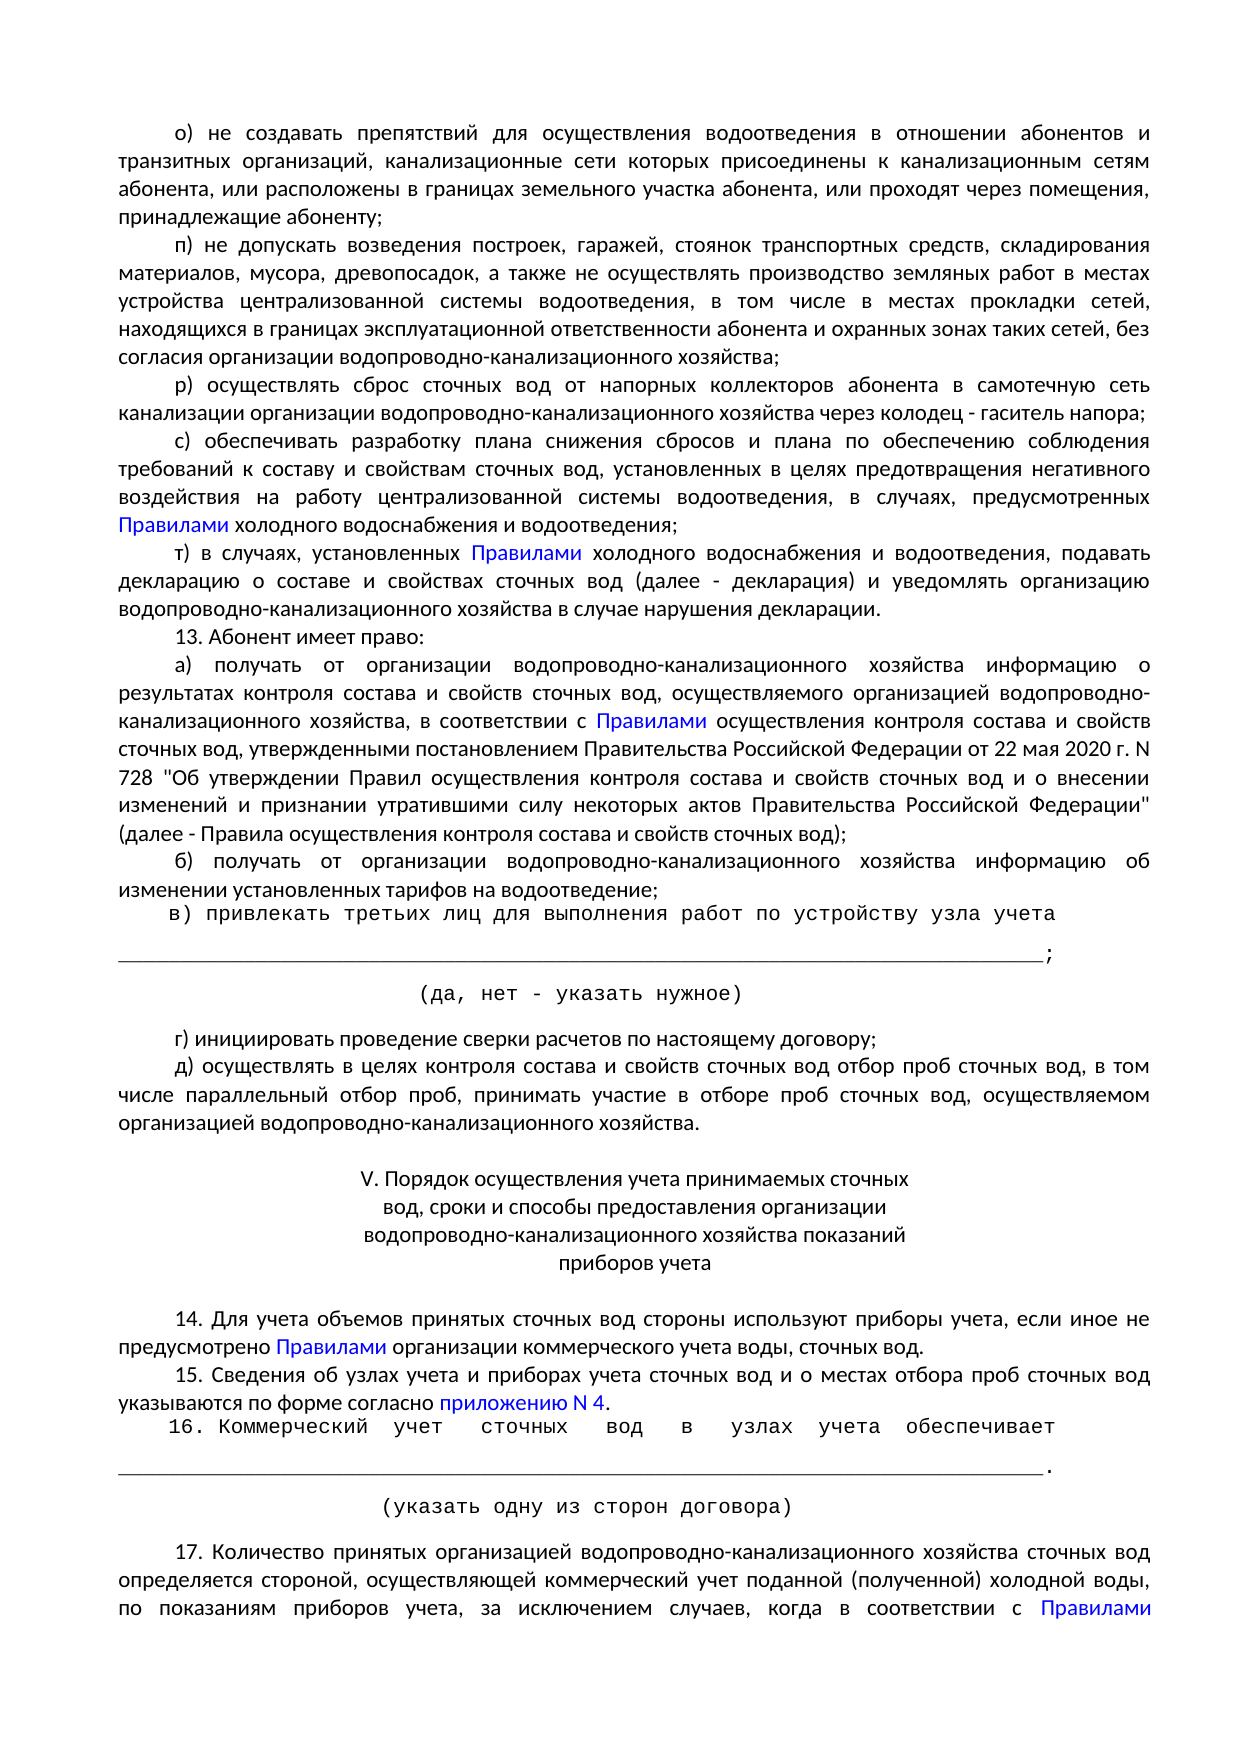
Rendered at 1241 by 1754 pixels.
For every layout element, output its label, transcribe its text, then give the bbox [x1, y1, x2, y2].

text __________________________________________________________________________. [118, 1456, 1152, 1480]
text в) привлекать третьих лиц для выполнения работ по устройству узла учета [118, 903, 1152, 926]
text о) не создавать препятствий для осуществления водоотведения в отношении абонентов и транзитных организаций, канализационные сети которых присоединены к канализационным сетям абонента, или расположены в границах земельного участка абонента, или проходят через помещения, принадлежащие абоненту; [118, 118, 1152, 230]
text __________________________________________________________________________; [118, 943, 1152, 967]
text р) осуществлять сброс сточных вод от напорных коллекторов абонента в самотечную сеть канализации организации водопроводно-канализационного хозяйства через колодец - гаситель напора; [118, 370, 1152, 426]
text V. Порядок осуществления учета принимаемых сточных [118, 1164, 1152, 1192]
text д) осуществлять в целях контроля состава и свойств сточных вод отбор проб сточных вод, в том числе параллельный отбор проб, принимать участие в отборе проб сточных вод, осуществляемом организацией водопроводно-канализационного хозяйства. [118, 1052, 1152, 1136]
text с) обеспечивать разработку плана снижения сбросов и плана по обеспечению соблюдения требований к составу и свойствам сточных вод, установленных в целях предотвращения негативного воздействия на работу централизованной системы водоотведения, в случаях, предусмотренных Правилами холодного водоснабжения и водоотведения; [118, 426, 1152, 538]
text (да, нет - указать нужное) [118, 983, 1152, 1007]
text а) получать от организации водопроводно-канализационного хозяйства информацию о результатах контроля состава и свойств сточных вод, осуществляемого организацией водопроводно-канализационного хозяйства, в соответствии с Правилами осуществления контроля состава и свойств сточных вод, утвержденными постановлением Правительства Российской Федерации от 22 мая 2020 г. N 728 "Об утверждении Правил осуществления контроля состава и свойств сточных вод и о внесении изменений и признании утратившими силу некоторых актов Правительства Российской Федерации" (далее - Правила осуществления контроля состава и свойств сточных вод); [118, 651, 1152, 847]
text 16. Коммерческий учет сточных вод в узлах учета обеспечивает [118, 1416, 1152, 1439]
text приборов учета [118, 1248, 1152, 1276]
text 13. Абонент имеет право: [118, 622, 1152, 651]
text 14. Для учета объемов принятых сточных вод стороны используют приборы учета, если иное не предусмотрено Правилами организации коммерческого учета воды, сточных вод. [118, 1304, 1152, 1360]
text т) в случаях, установленных Правилами холодного водоснабжения и водоотведения, подавать декларацию о составе и свойствах сточных вод (далее - декларация) и уведомлять организацию водопроводно-канализационного хозяйства в случае нарушения декларации. [118, 538, 1152, 622]
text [118, 1537, 1152, 1621]
text б) получать от организации водопроводно-канализационного хозяйства информацию об изменении установленных тарифов на водоотведение; [118, 847, 1152, 903]
text водопроводно-канализационного хозяйства показаний [118, 1220, 1152, 1248]
text г) инициировать проведение сверки расчетов по настоящему договору; [118, 1024, 1152, 1052]
text (указать одну из сторон договора) [118, 1497, 1152, 1520]
text 15. Сведения об узлах учета и приборах учета сточных вод и о местах отбора проб сточных вод указываются по форме согласно приложению N 4. [118, 1360, 1152, 1416]
text вод, сроки и способы предоставления организации [118, 1192, 1152, 1220]
text п) не допускать возведения построек, гаражей, стоянок транспортных средств, складирования материалов, мусора, древопосадок, а также не осуществлять производство земляных работ в местах устройства централизованной системы водоотведения, в том числе в местах прокладки сетей, находящихся в границах эксплуатационной ответственности абонента и охранных зонах таких сетей, без согласия организации водопроводно-канализационного хозяйства; [118, 230, 1152, 370]
